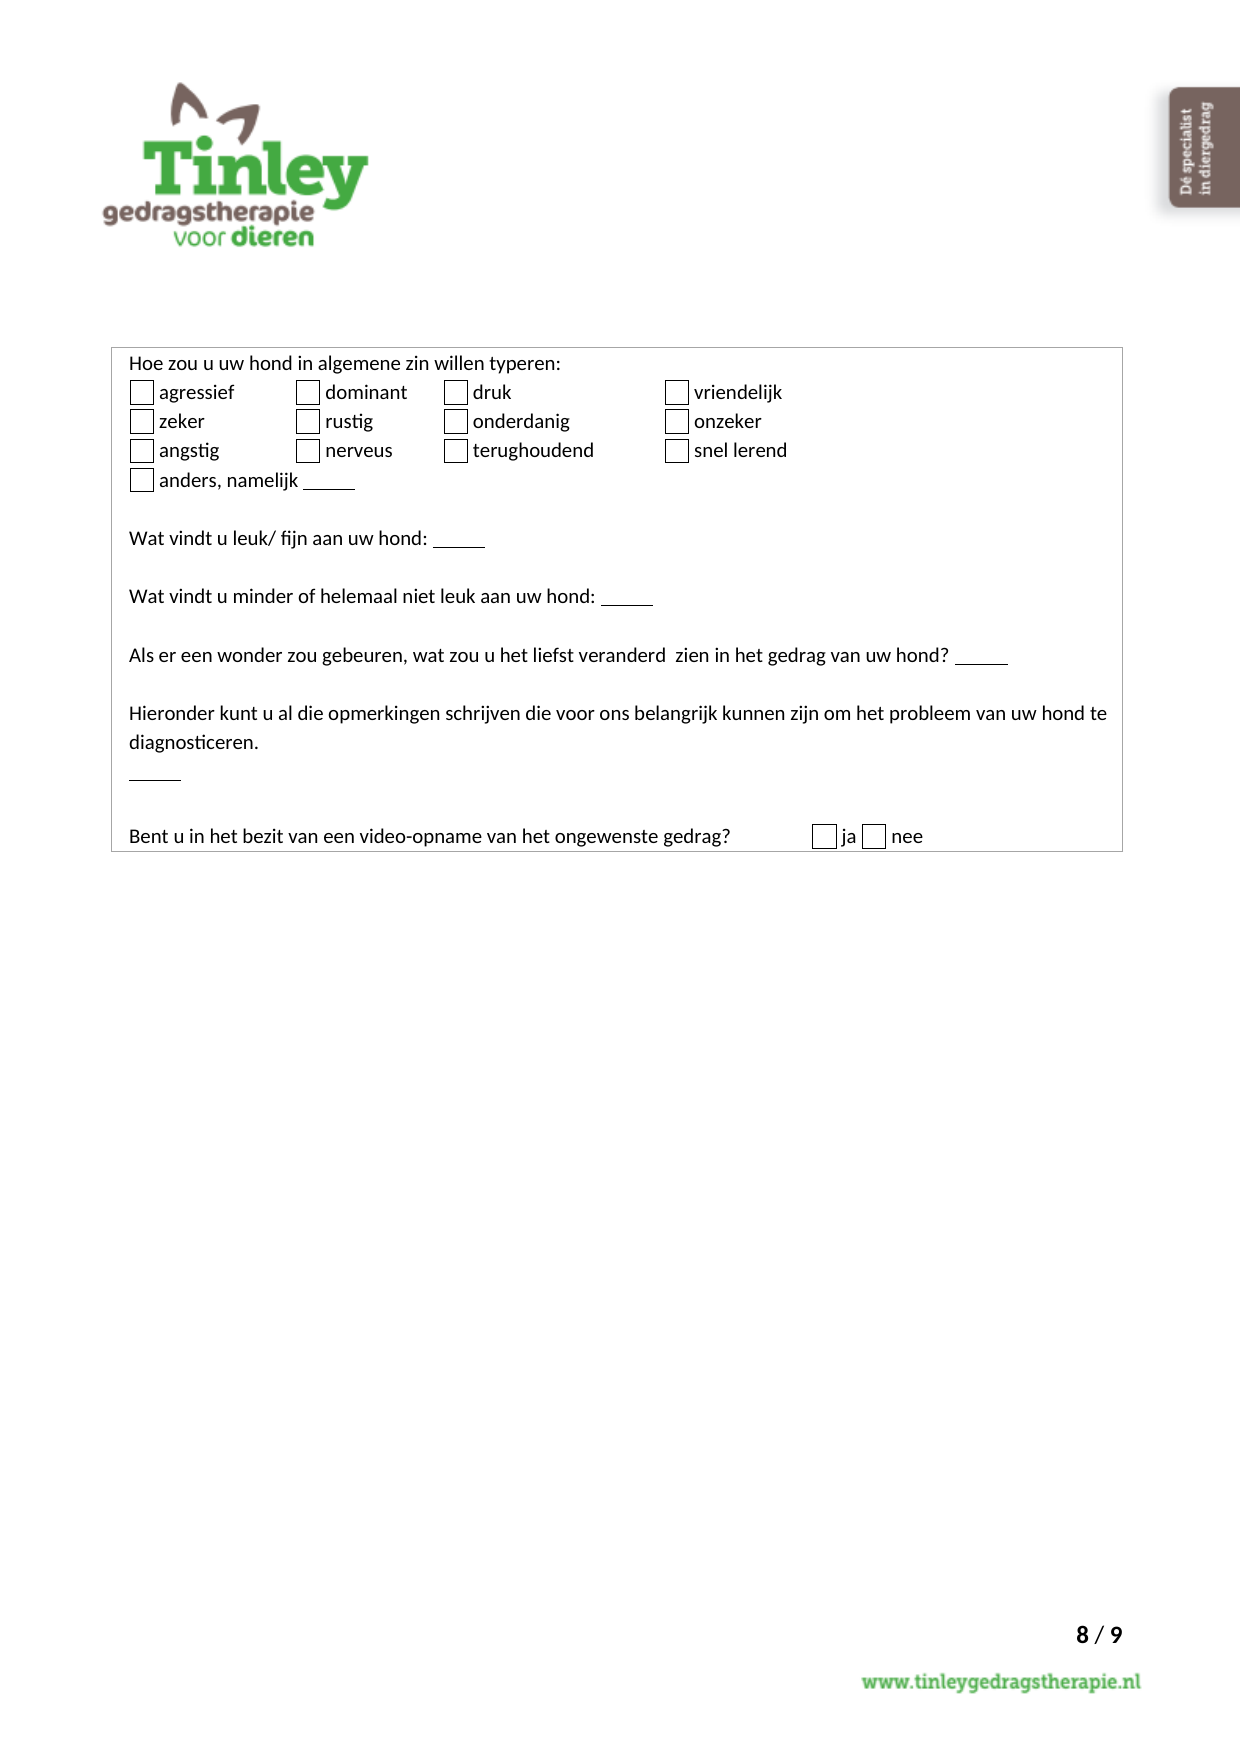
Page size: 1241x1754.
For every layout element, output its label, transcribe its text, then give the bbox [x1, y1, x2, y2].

text Als er een wonder zou gebeuren, wat zou u het liefst veranderd zien in het gedrag van uw hond? [112, 639, 1122, 667]
text anders, namelijk [112, 464, 1122, 492]
text agressief dominant druk vriendelijk [112, 376, 1122, 405]
text angstig nerveus terughoudend snel lerend [112, 434, 1122, 463]
text zeker rustig onderdanig onzeker [112, 405, 1122, 434]
text Wat vindt u minder of helemaal niet leuk aan uw hond: [112, 580, 1122, 609]
text Hoe zou u uw hond in algemene zin willen typeren: [112, 348, 1122, 376]
text Bent u in het bezit van een video-opname van het ongewenste gedrag? ja nee [112, 820, 1122, 851]
text Hieronder kunt u al die opmerkingen schrijven die voor ons belangrijk kunnen zijn om het probleem van uw hond te diagnosticeren. [112, 697, 1122, 755]
text Wat vindt u leuk/ fijn aan uw hond: [112, 522, 1122, 551]
